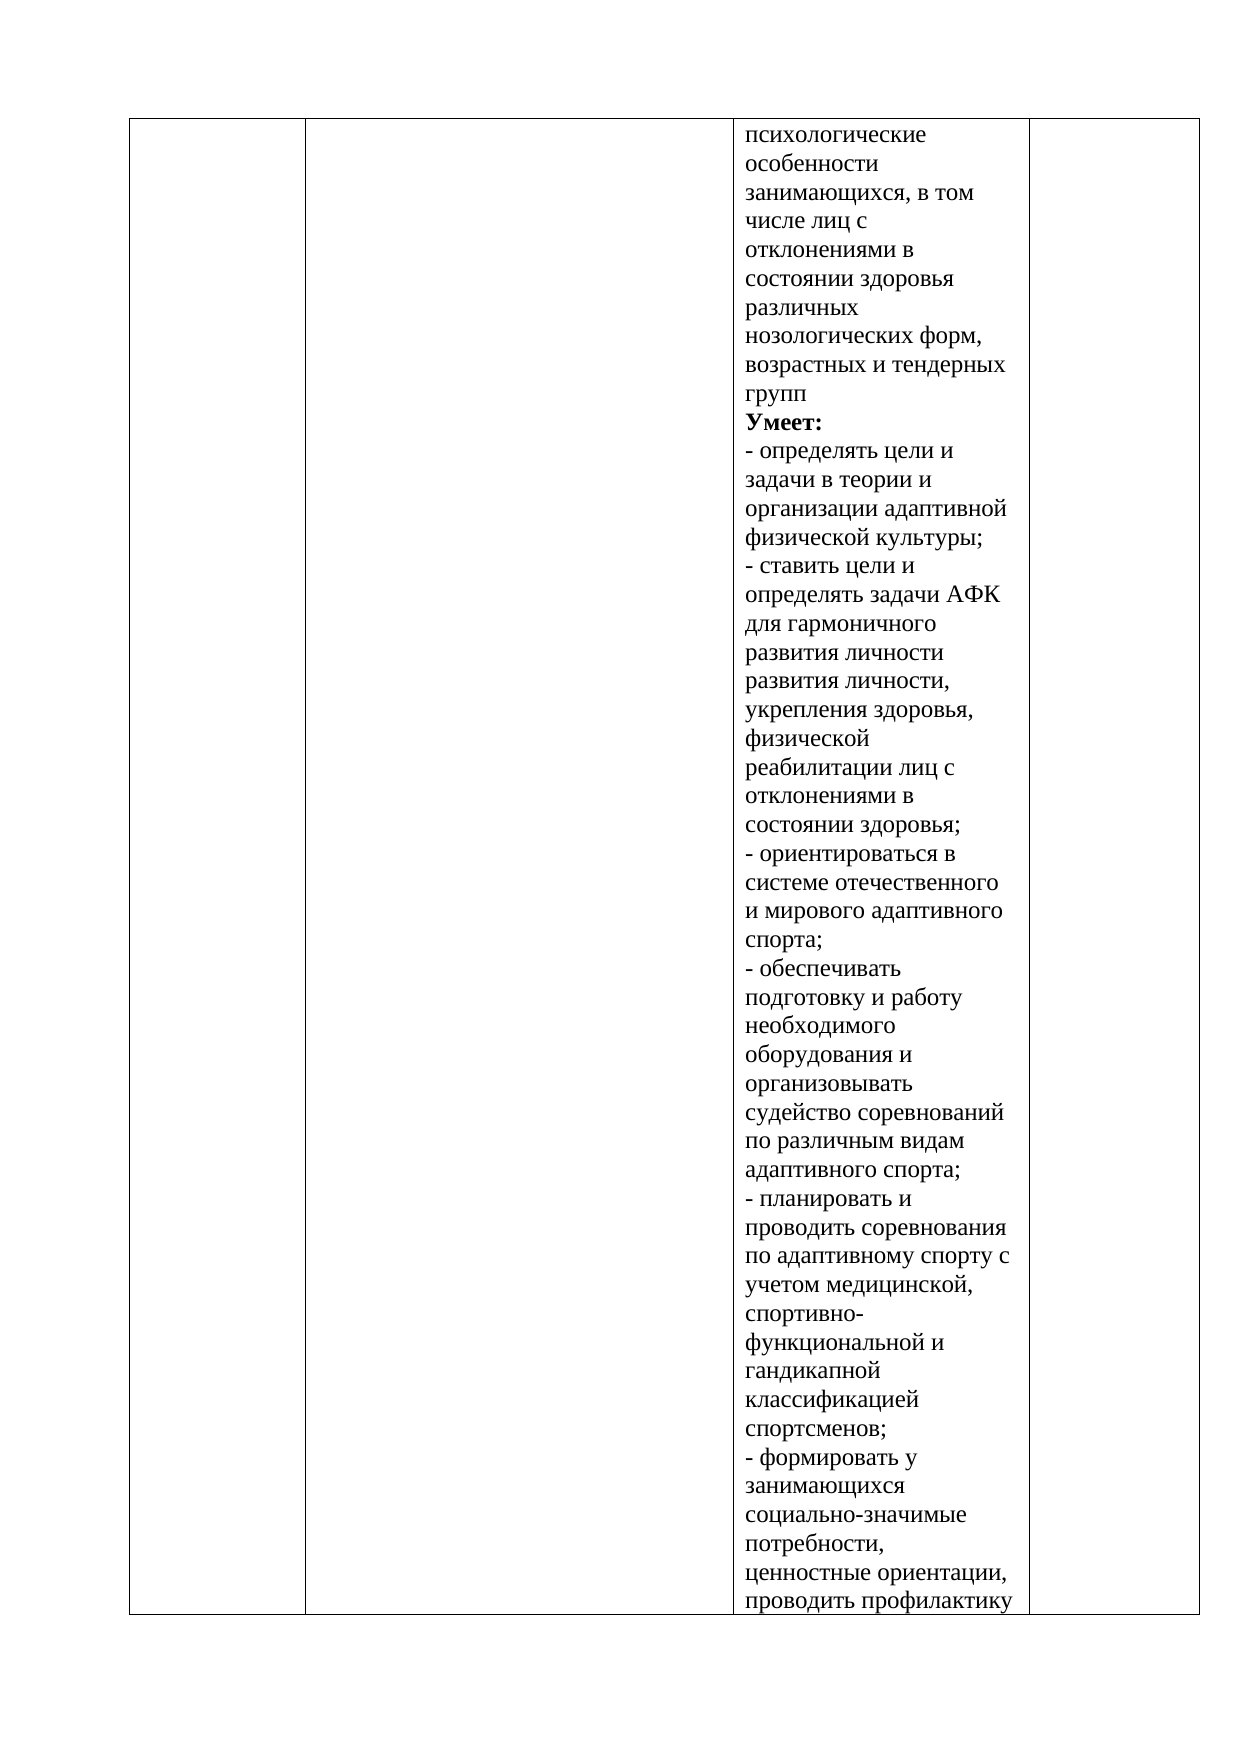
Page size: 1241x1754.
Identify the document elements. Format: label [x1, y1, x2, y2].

table_cell [306, 119, 733, 1614]
